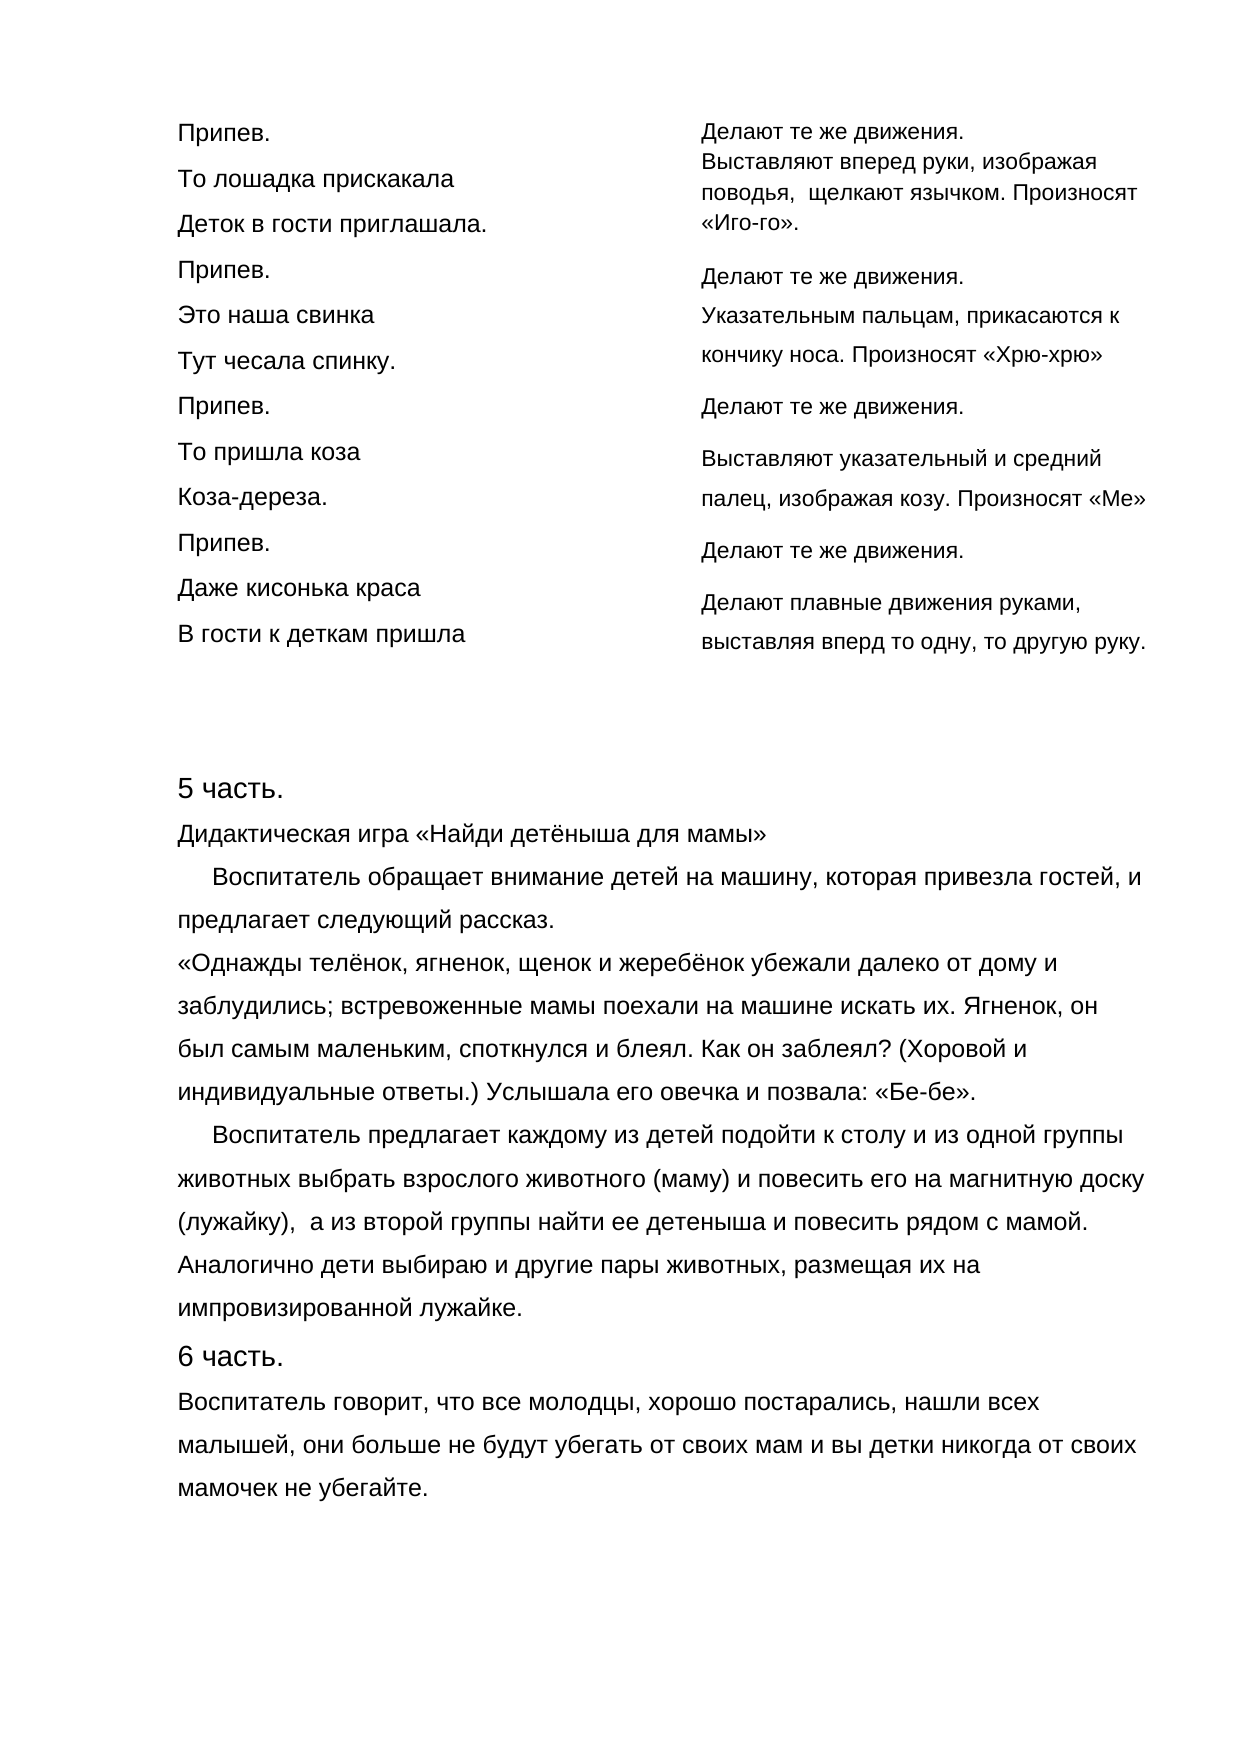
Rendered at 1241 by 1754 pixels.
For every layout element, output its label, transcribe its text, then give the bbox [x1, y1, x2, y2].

text Делают те же движения. [701, 393, 1152, 419]
text Припев. [177, 118, 627, 147]
text Делают те же движения. [701, 263, 1152, 289]
text Выставляют указательный и средний палец, изображая козу. Произносят «Ме» [701, 445, 1152, 511]
text Это наша свинка [177, 300, 627, 329]
text Делают те же движения. [701, 537, 1152, 563]
text Делают плавные движения руками, выставляя вперд то одну, то другую руку. [701, 589, 1152, 654]
text Тут чесала спинку. [177, 346, 627, 374]
text 5 часть. Дидактическая игра «Найди детёныша для мамы» Воспитатель обращает внимание детей на машину, которая привезла гостей, и предлагает следующий рассказ. «Однажды телёнок, ягненок, щенок и жеребёнок убежали далеко от дому и заблудились; встревоженные мамы поехали на машине искать их. Ягненок, он был самым маленьким, споткнулся и блеял. Как он заблеял? (Хоровой и индивидуальные ответы.) Услышала его овечка и позвала: «Бе-бе». Воспитатель предлагает каждому из детей подойти к столу и из одной группы животных выбрать взрослого животного (маму) и повесить его на магнитную доску (лужайку), а из второй группы найти ее детеныша и повесить рядом с мамой. Аналогично дети выбираю и другие пары животных, размещая их на импровизированной лужайке. 6 часть. Воспитатель говорит, что все молодцы, хорошо постарались, нашли всех малышей, они больше не будут убегать от своих мам и вы детки никогда от своих мамочек не убегайте. [177, 771, 1152, 1501]
text Коза-дереза. [177, 482, 627, 511]
text Припев. [177, 528, 627, 557]
text Указательным пальцам, прикасаются к кончику носа. Произносят «Хрю-хрю» [701, 302, 1152, 368]
text Деток в гости приглашала. [177, 209, 627, 238]
text Выставляют вперед руки, изображая поводья, щелкают язычком. Произносят «Иго-го». [701, 148, 1152, 235]
text Припев. [177, 255, 627, 283]
text Припев. [177, 391, 627, 420]
text То лошадка прискакала [177, 164, 627, 192]
text То пришла коза [177, 437, 627, 466]
text Даже кисонька краса [177, 573, 627, 602]
text В гости к деткам пришла [177, 619, 627, 648]
text Делают те же движения. [701, 118, 1152, 144]
